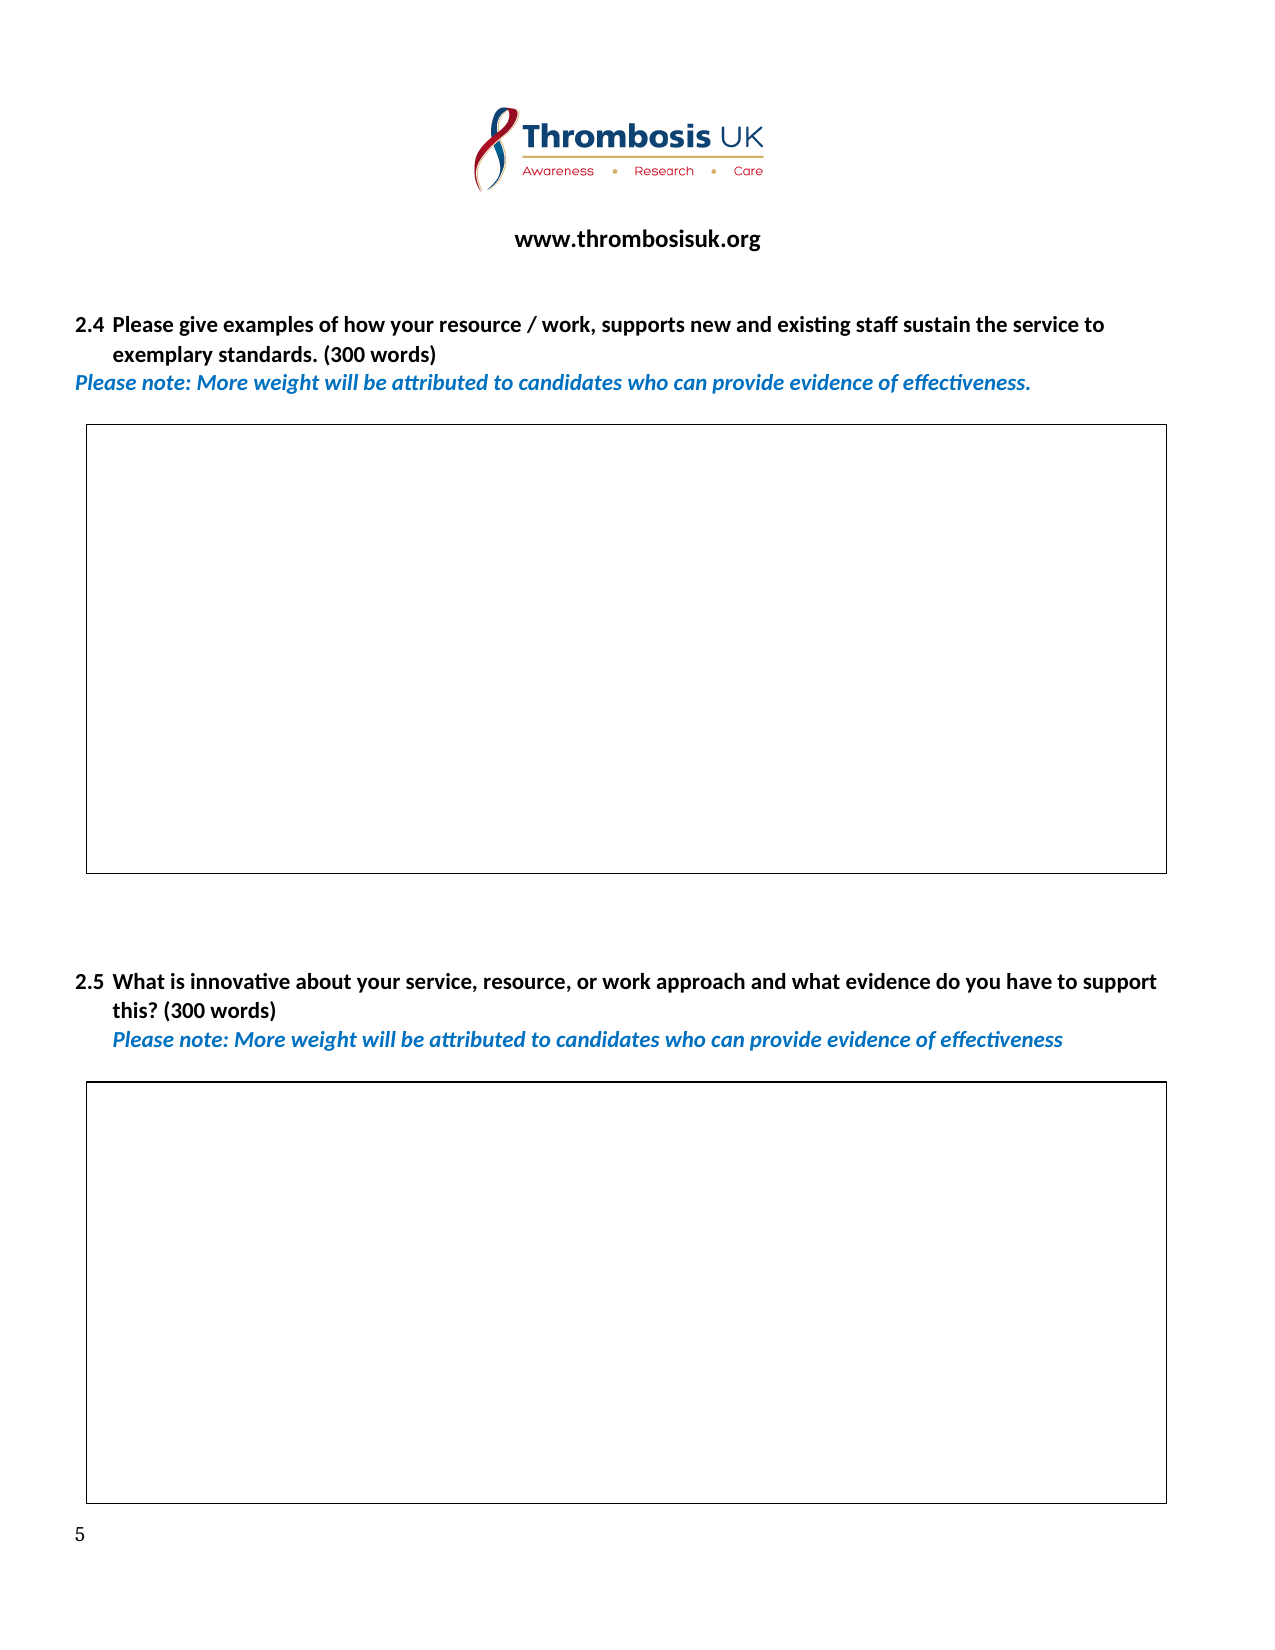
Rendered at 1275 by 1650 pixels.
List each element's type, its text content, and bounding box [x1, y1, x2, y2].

table_header [87, 425, 1166, 873]
list Please note: More weight will be attributed to candidates who can provide evidence of effectiveness [112, 1024, 1200, 1053]
text Please note: More weight will be attributed to candidates who can provide evidence of effectiveness. [75, 368, 1200, 396]
list Please give examples of how your resource / work, supports new and existing staff sustain the service to exemplary standards. (300 words) [75, 309, 1200, 368]
table_header [87, 1083, 1166, 1503]
picture [470, 75, 767, 223]
list What is innovative about your service, resource, or work approach and what evidence do you have to support this? (300 words) [75, 966, 1200, 1024]
